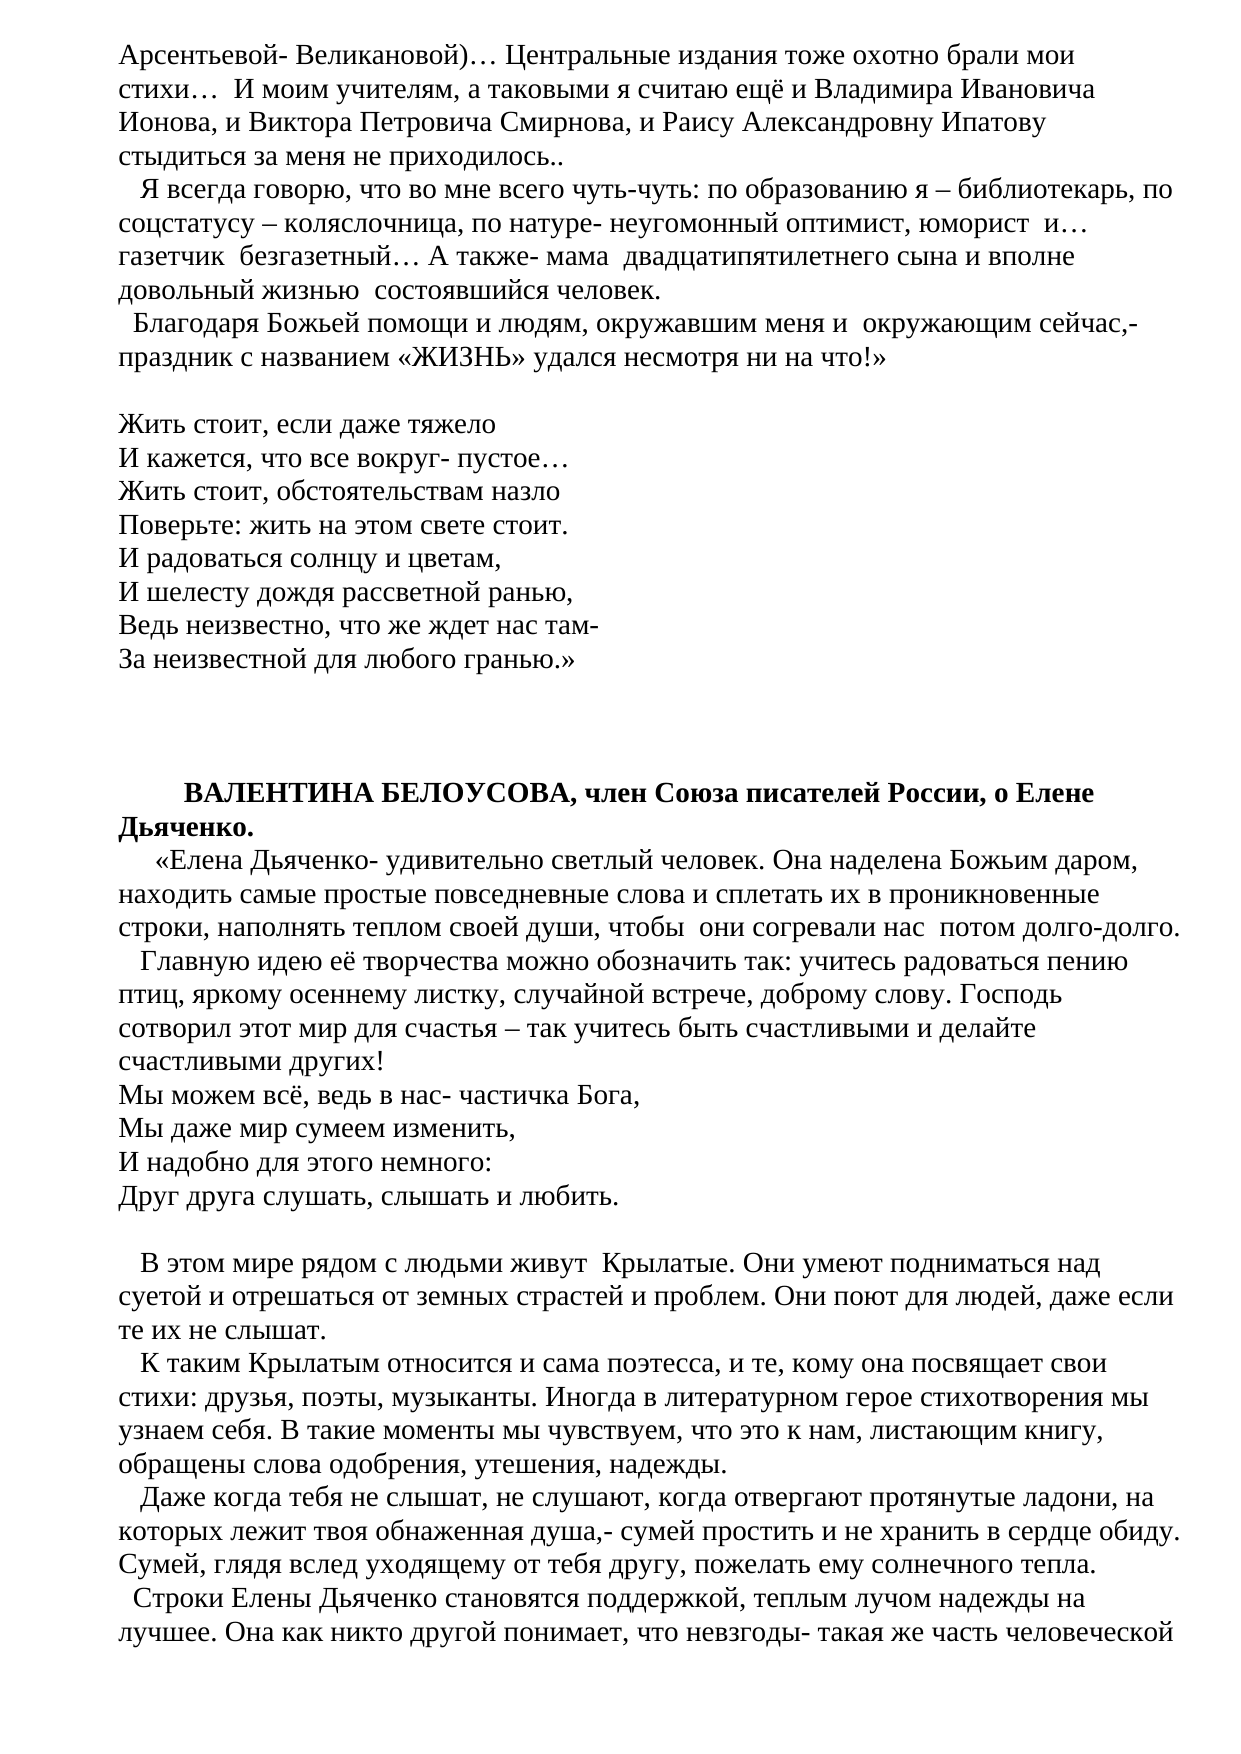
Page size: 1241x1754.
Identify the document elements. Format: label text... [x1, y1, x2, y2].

text И радоваться солнцу и цветам, [118, 540, 1181, 574]
text Друг друга слушать, слышать и любить. [118, 1178, 1181, 1211]
text В этом мире рядом с людьми живут Крылатые. Они умеют подниматься над суетой и отрешаться от земных страстей и проблем. Они поют для людей, даже если те их не слышат. [118, 1245, 1181, 1345]
text Жить стоит, обстоятельствам назло [118, 473, 1181, 507]
text Жить стоит, если даже тяжело [118, 406, 1181, 440]
text ВАЛЕНТИНА БЕЛОУСОВА, член Союза писателей России, о Елене Дьяченко. [118, 775, 1181, 842]
text И шелесту дождя рассветной ранью, [118, 574, 1181, 607]
text «Елена Дьяченко- удивительно светлый человек. Она наделена Божьим даром, находить самые простые повседневные слова и сплетать их в проникновенные строки, наполнять теплом своей души, чтобы они согревали нас потом долго-долго. [118, 842, 1181, 943]
text И надобно для этого немного: [118, 1144, 1181, 1178]
text К таким Крылатым относится и сама поэтесса, и те, кому она посвящает свои стихи: друзья, поэты, музыканты. Иногда в литературном герое стихотворения мы узнаем себя. В такие моменты мы чувствуем, что это к нам, листающим книгу, обращены слова одобрения, утешения, надежды. [118, 1345, 1181, 1479]
text Благодаря Божьей помощи и людям, окружавшим меня и окружающим сейчас,- праздник с названием «ЖИЗНЬ» удался несмотря ни на что!» [118, 306, 1181, 373]
text Даже когда тебя не слышат, не слушают, когда отвергают протянутые ладони, на которых лежит твоя обнаженная душа,- сумей простить и не хранить в сердце обиду. Сумей, глядя вслед уходящему от тебя другу, пожелать ему солнечного тепла. [118, 1479, 1181, 1580]
text За неизвестной для любого гранью.» [118, 641, 1181, 674]
text Мы можем всё, ведь в нас- частичка Бога, [118, 1077, 1181, 1111]
text Я всегда говорю, что во мне всего чуть-чуть: по образованию я – библиотекарь, по соцстатусу – коляслочница, по натуре- неугомонный оптимист, юморист и…газетчик безгазетный… А также- мама двадцатипятилетнего сына и вполне довольный жизнью состоявшийся человек. [118, 171, 1181, 306]
text И кажется, что все вокруг- пустое… [118, 440, 1181, 473]
text Мы даже мир сумеем изменить, [118, 1111, 1181, 1144]
text Поверьте: жить на этом свете стоит. [118, 507, 1181, 540]
text Ведь неизвестно, что же ждет нас там- [118, 607, 1181, 641]
text Главную идею её творчества можно обозначить так: учитесь радоваться пению птиц, яркому осеннему листку, случайной встрече, доброму слову. Господь сотворил этот мир для счастья – так учитесь быть счастливыми и делайте счастливыми других! [118, 943, 1181, 1077]
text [118, 1580, 1181, 1647]
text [118, 37, 1181, 171]
